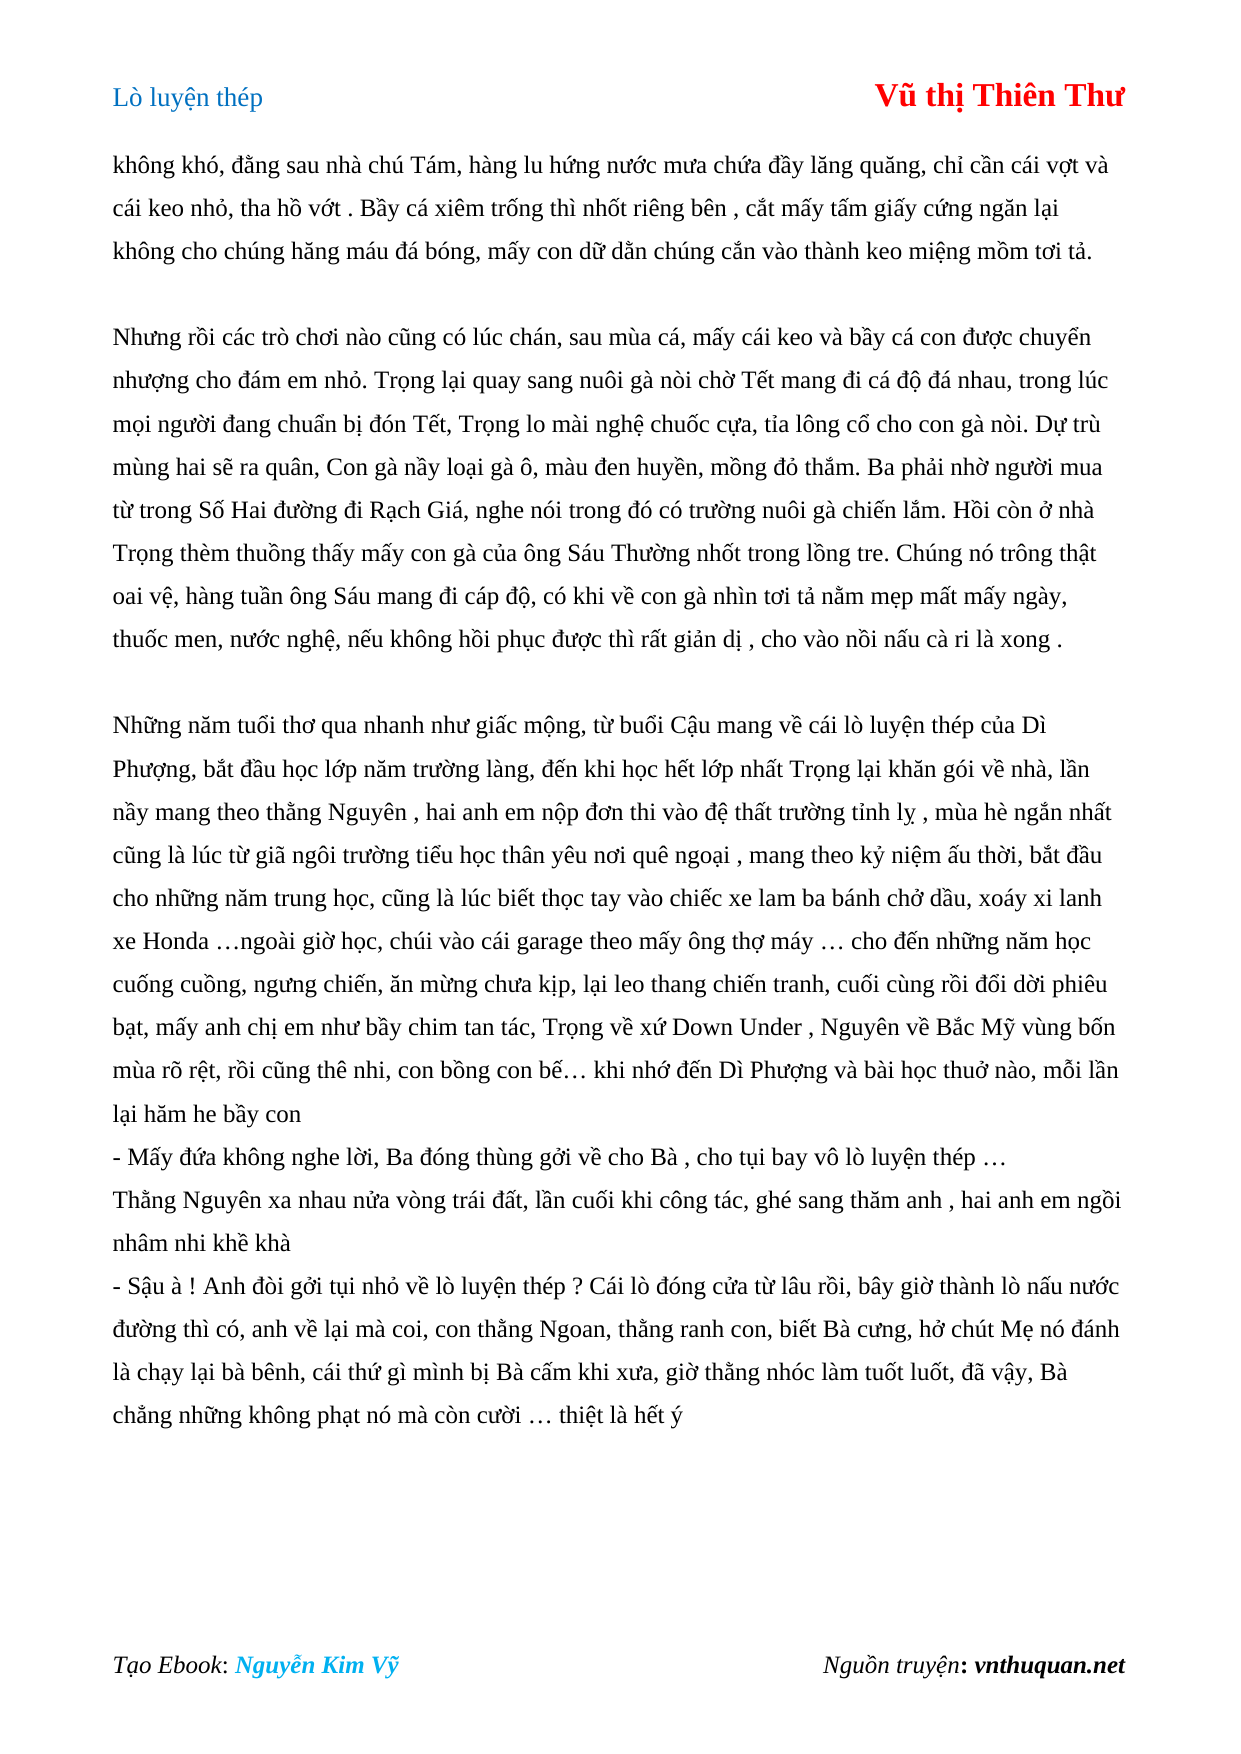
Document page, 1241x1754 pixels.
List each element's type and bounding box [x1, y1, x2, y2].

text [112, 150, 1128, 1602]
